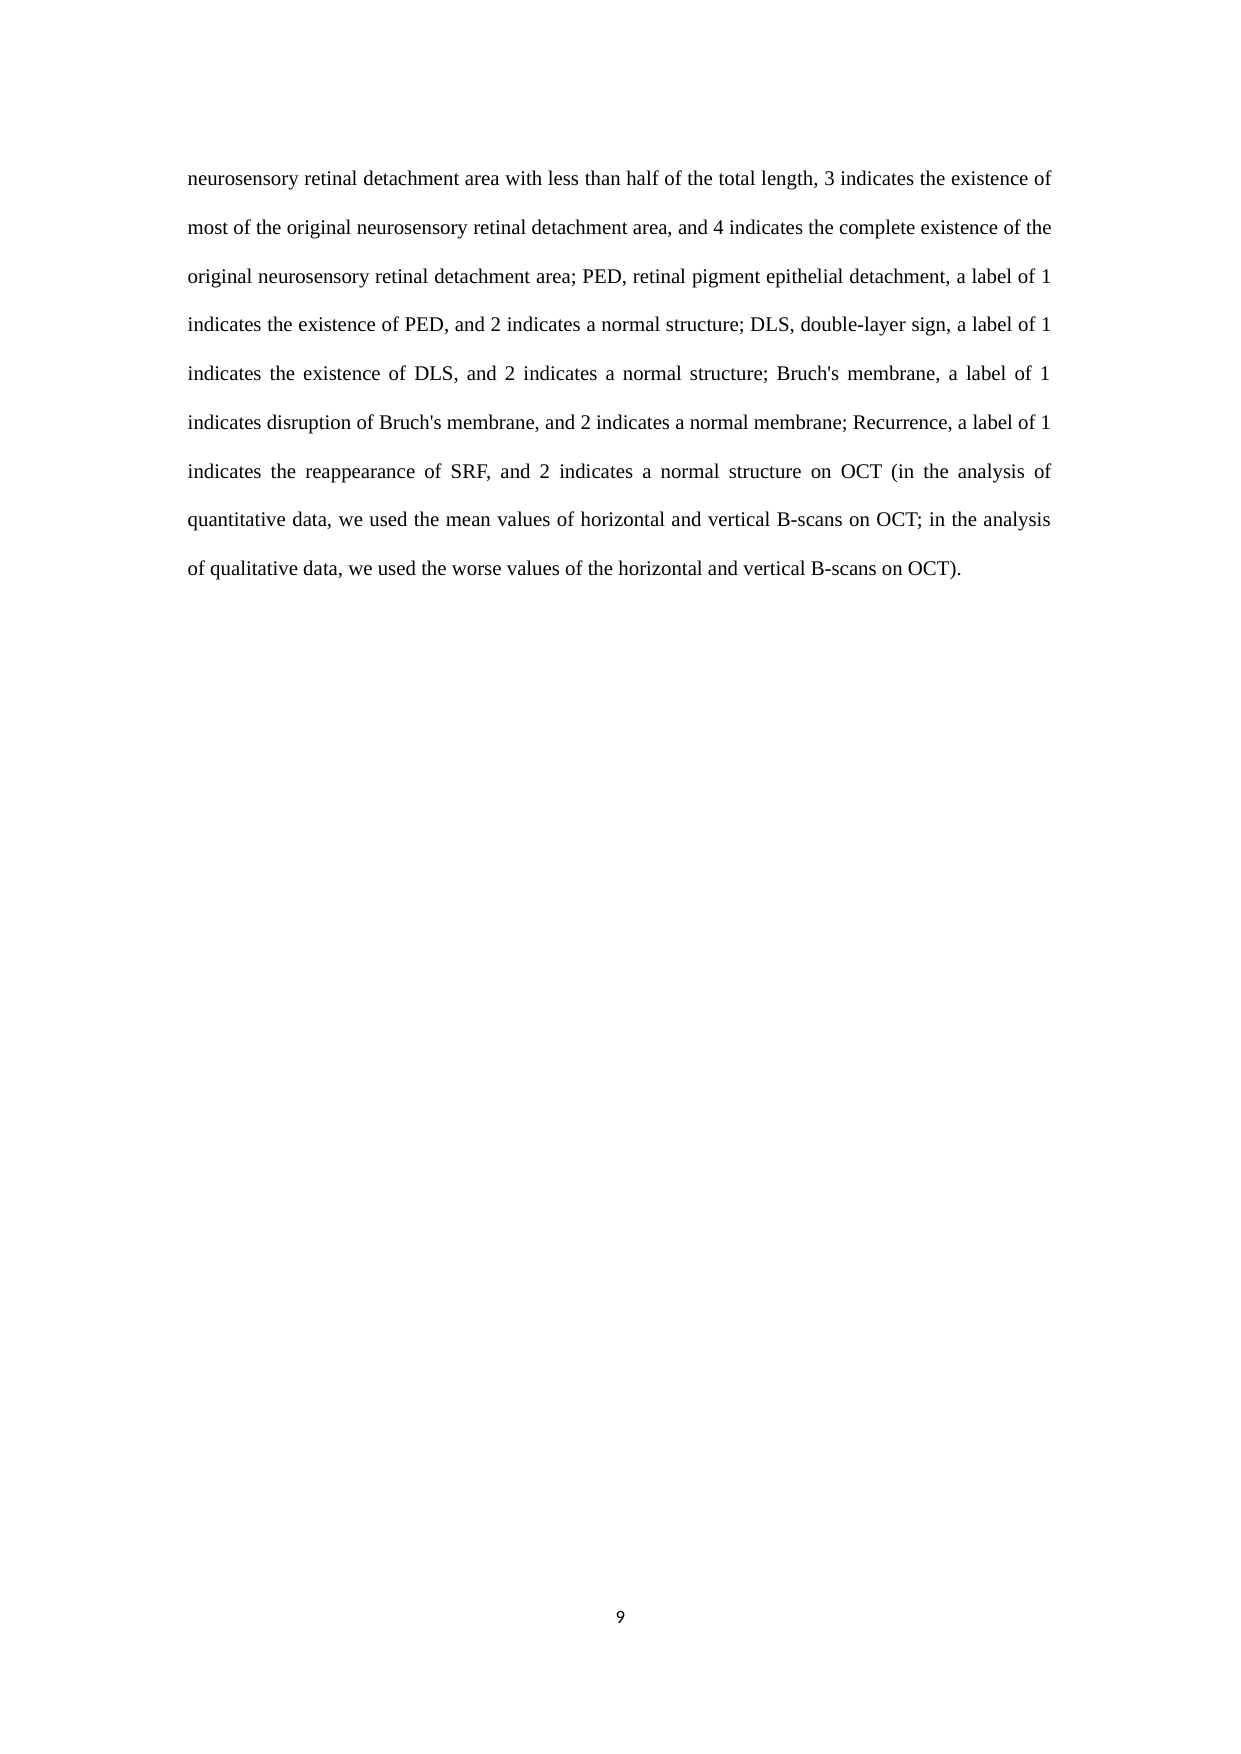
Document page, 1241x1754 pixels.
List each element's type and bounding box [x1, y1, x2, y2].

text [187, 162, 1053, 584]
